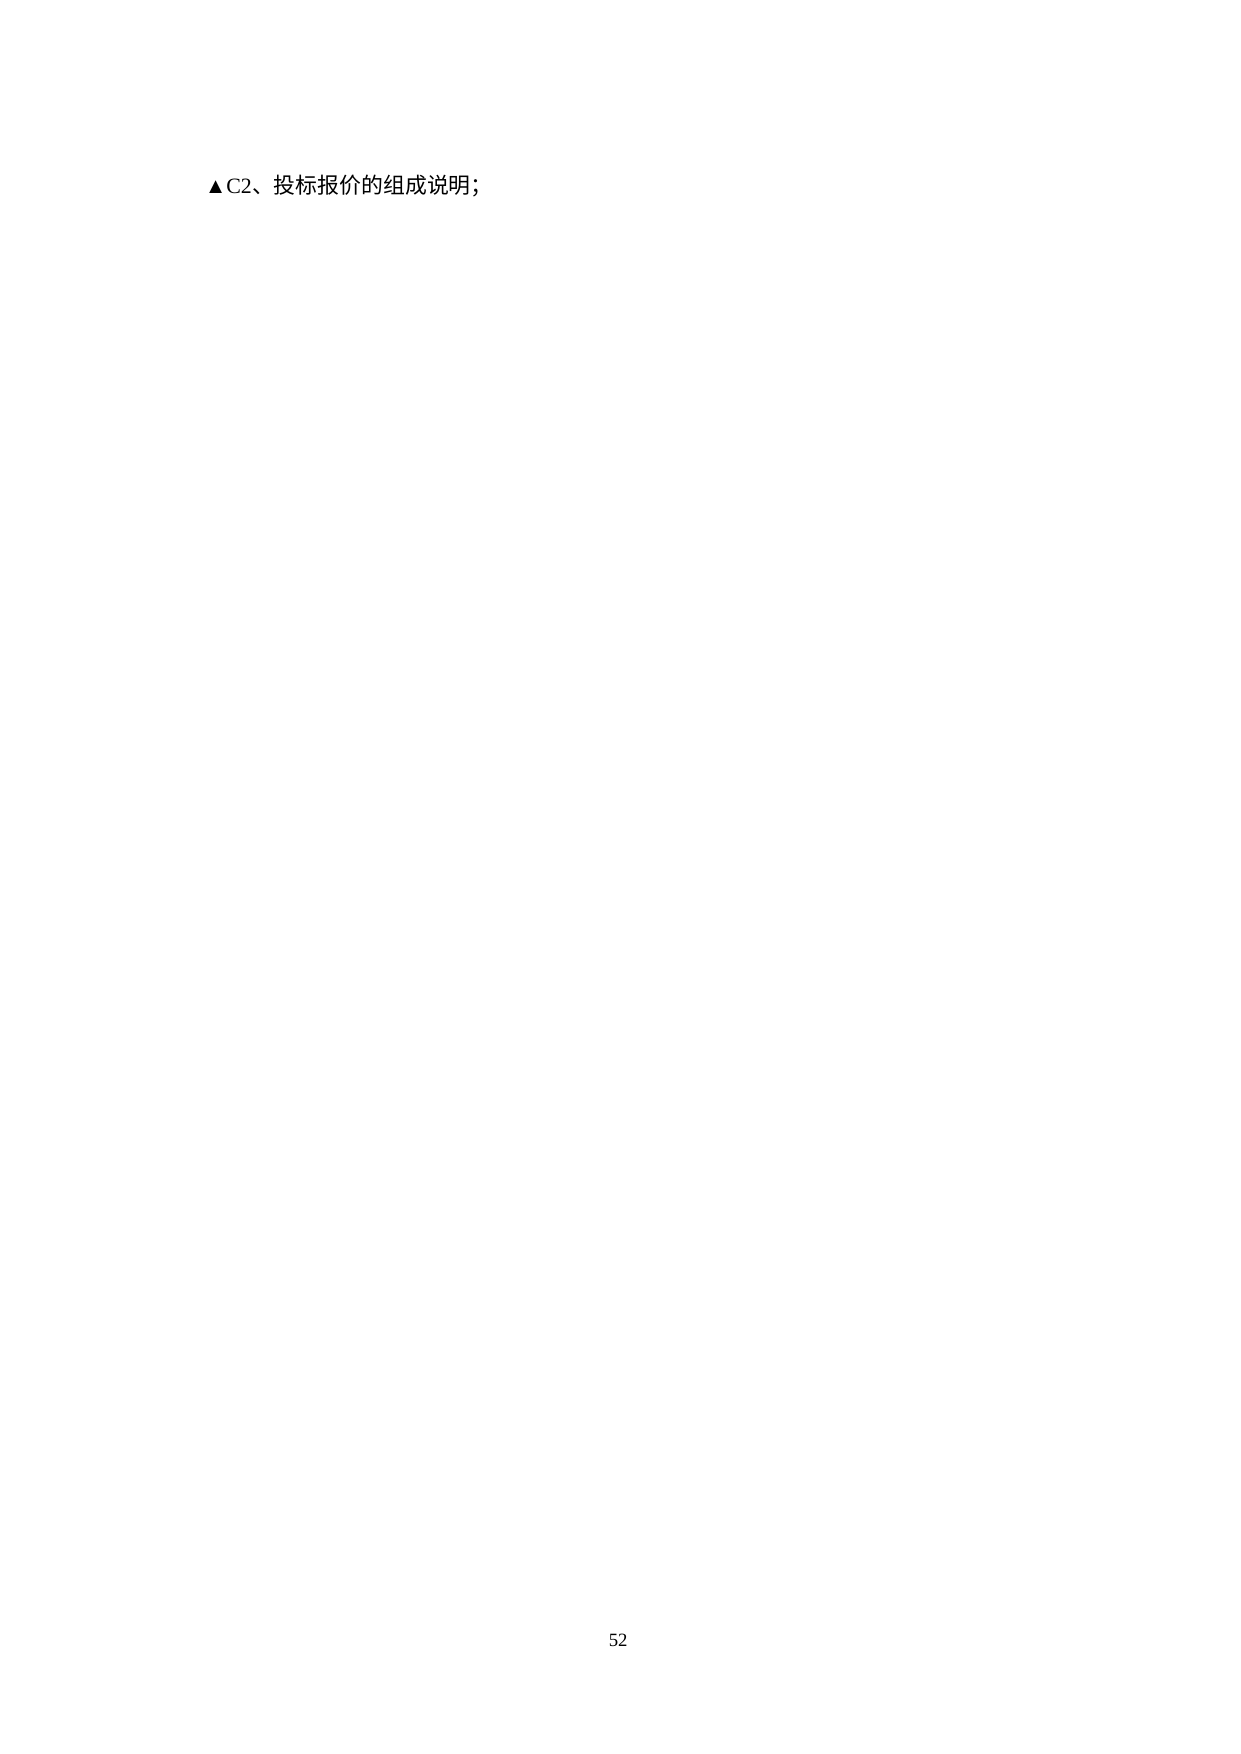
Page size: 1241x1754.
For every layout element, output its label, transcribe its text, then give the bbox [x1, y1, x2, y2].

text ▲C2、投标报价的组成说明； [161, 160, 1075, 202]
